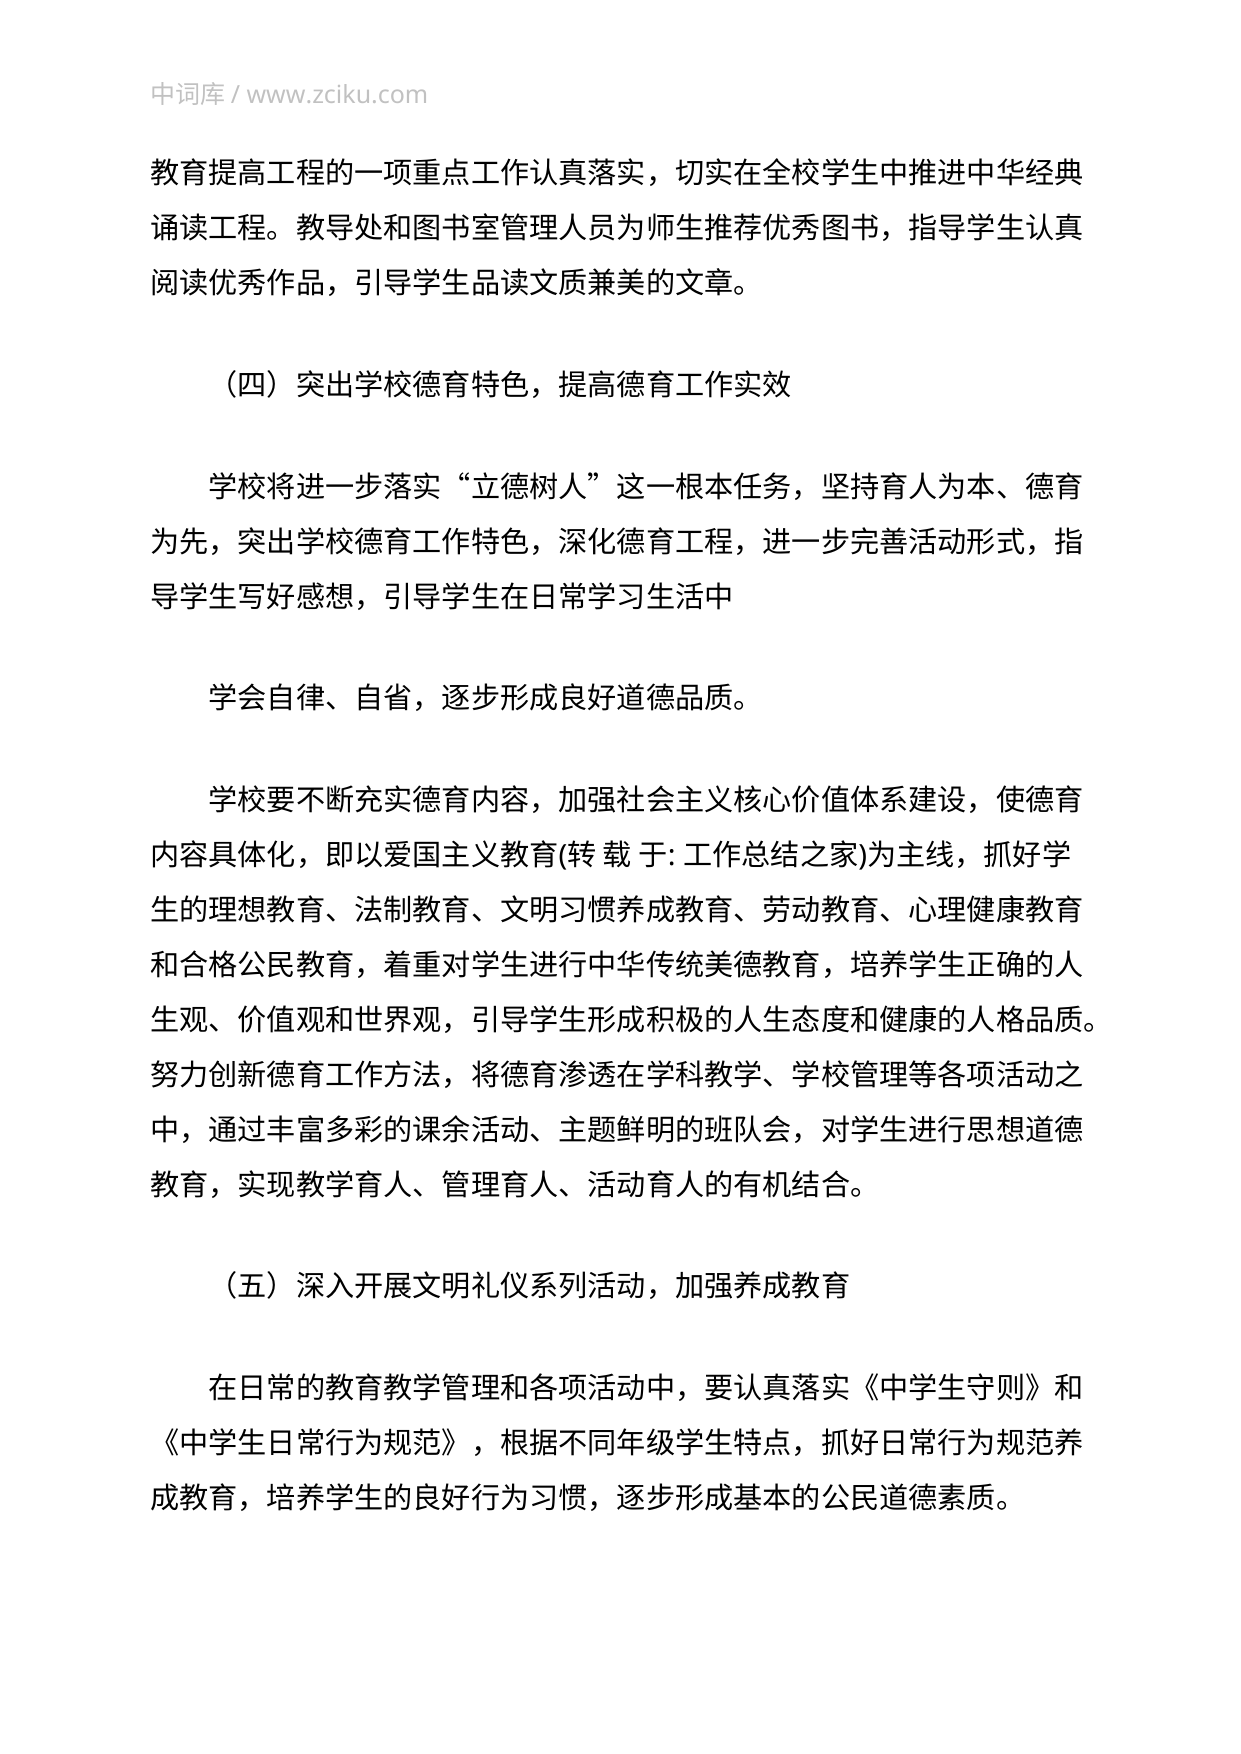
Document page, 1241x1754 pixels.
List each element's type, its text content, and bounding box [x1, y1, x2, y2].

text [150, 150, 1090, 302]
text 学会自律、自省，逐步形成良好道德品质。 [150, 675, 1090, 717]
text 在日常的教育教学管理和各项活动中，要认真落实《中学生守则》和《中学生日常行为规范》，根据不同年级学生特点，抓好日常行为规范养成教育，培养学生的良好行为习惯，逐步形成基本的公民道德素质。 [150, 1364, 1090, 1517]
text 学校将进一步落实“立德树人”这一根本任务，坚持育人为本、德育为先，突出学校德育工作特色，深化德育工程，进一步完善活动形式，指导学生写好感想，引导学生在日常学习生活中 [150, 463, 1090, 615]
text 学校要不断充实德育内容，加强社会主义核心价值体系建设，使德育内容具体化，即以爱国主义教育(转 载 于: 工作总结之家)为主线，抓好学生的理想教育、法制教育、文明习惯养成教育、劳动教育、心理健康教育和合格公民教育，着重对学生进行中华传统美德教育，培养学生正确的人生观、价值观和世界观，引导学生形成积极的人生态度和健康的人格品质。努力创新德育工作方法，将德育渗透在学科教学、学校管理等各项活动之中，通过丰富多彩的课余活动、主题鲜明的班队会，对学生进行思想道德教育，实现教学育人、管理育人、活动育人的有机结合。 [150, 777, 1090, 1203]
text （五）深入开展文明礼仪系列活动，加强养成教育 [150, 1263, 1090, 1305]
text （四）突出学校德育特色，提高德育工作实效 [150, 362, 1090, 404]
